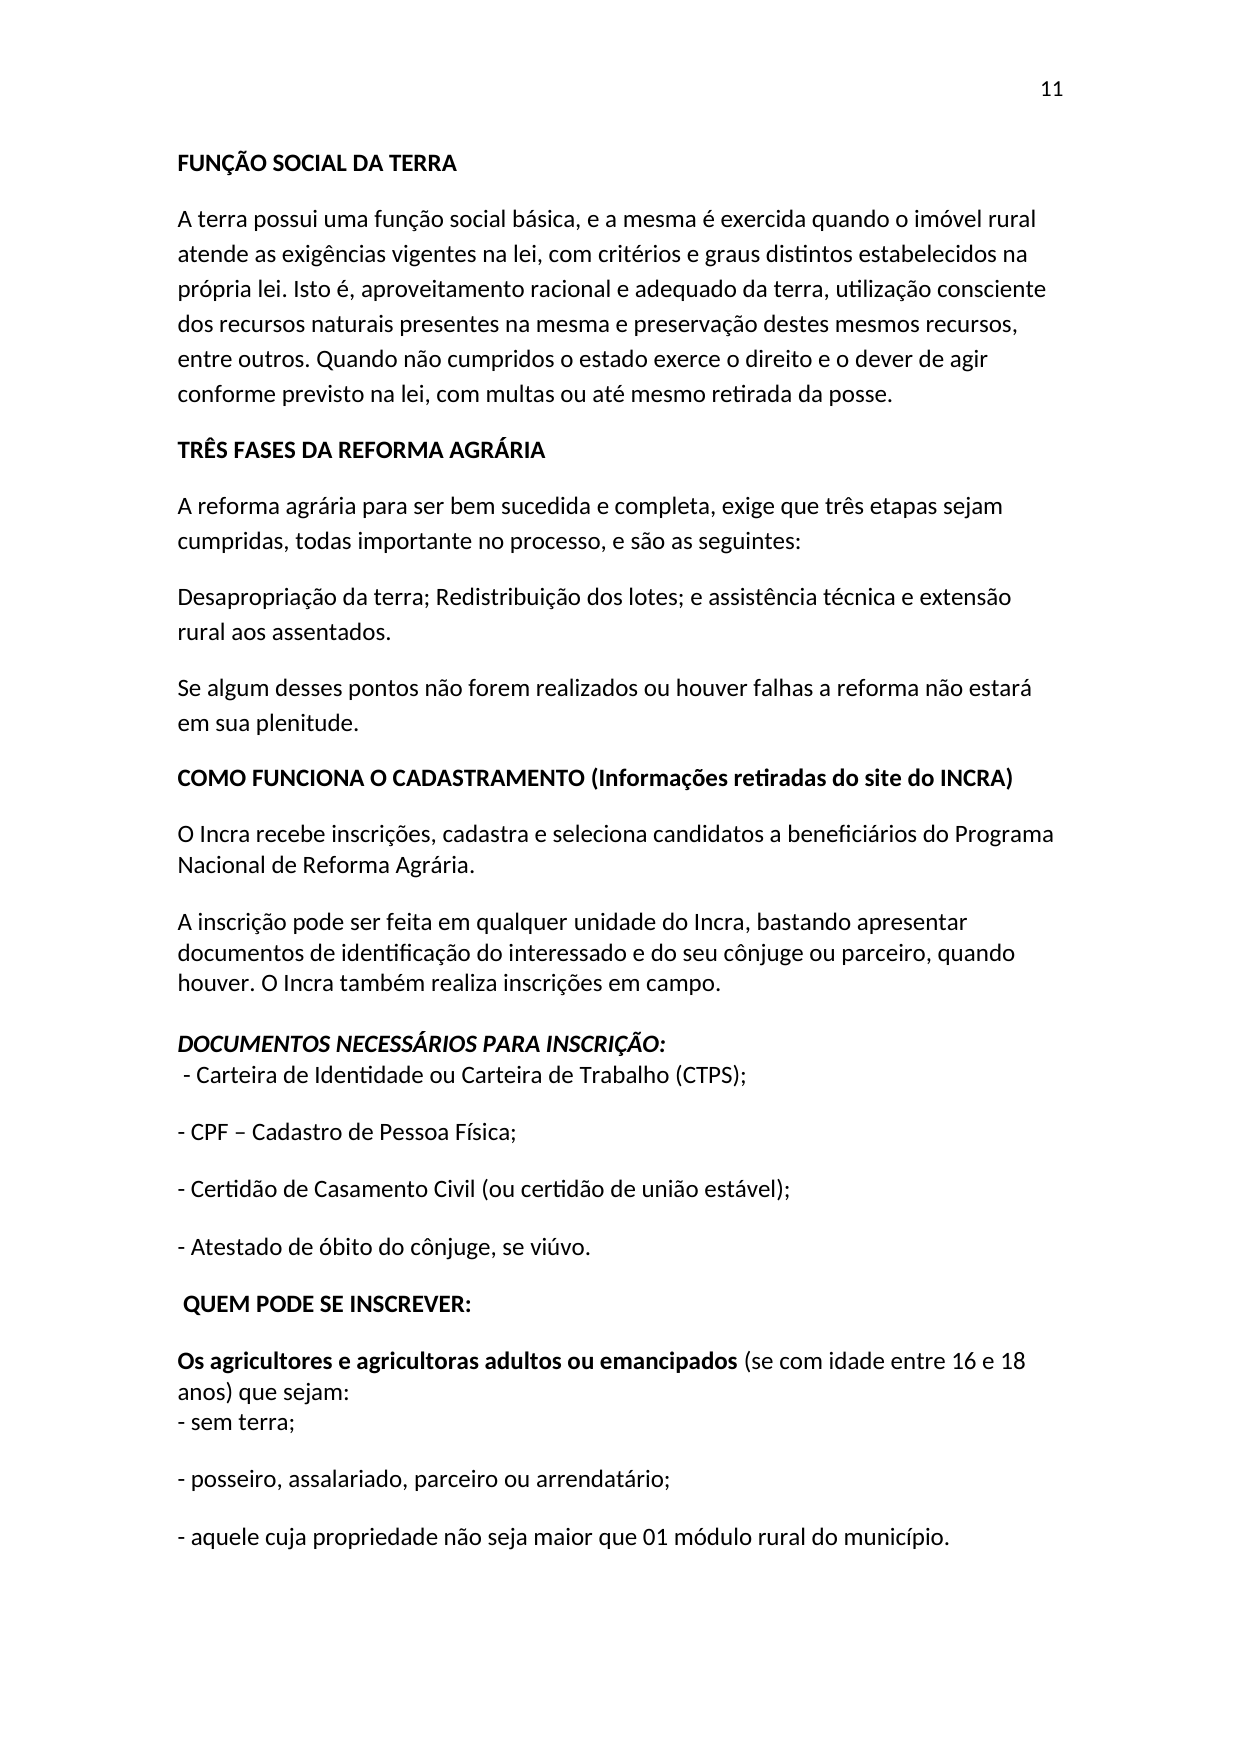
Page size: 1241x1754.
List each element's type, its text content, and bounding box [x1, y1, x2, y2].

text A inscrição pode ser feita em qualquer unidade do Incra, bastando apresentar documentos de identificação do interessado e do seu cônjuge ou parceiro, quando houver. O Incra também realiza inscrições em campo. [177, 906, 1063, 998]
text - Certidão de Casamento Civil (ou certidão de união estável); [177, 1173, 1063, 1204]
text A terra possui uma função social básica, e a mesma é exercida quando o imóvel rural atende as exigências vigentes na lei, com critérios e graus distintos estabelecidos na própria lei. Isto é, aproveitamento racional e adequado da terra, utilização consciente dos recursos naturais presentes na mesma e preservação destes mesmos recursos, entre outros. Quando não cumpridos o estado exerce o direito e o dever de agir conforme previsto na lei, com multas ou até mesmo retirada da posse. [177, 203, 1063, 409]
text - posseiro, assalariado, parceiro ou arrendatário; [177, 1464, 1063, 1494]
text - Atestado de óbito do cônjuge, se viúvo. [177, 1231, 1063, 1261]
text - aquele cuja propriedade não seja maior que 01 módulo rural do município. [177, 1521, 1063, 1551]
text Se algum desses pontos não forem realizados ou houver falhas a reforma não estará em sua plenitude. [177, 672, 1063, 737]
text COMO FUNCIONA O CADASTRAMENTO (Informações retiradas do site do INCRA) [177, 763, 1063, 793]
text - CPF – Cadastro de Pessoa Física; [177, 1116, 1063, 1147]
text TRÊS FASES DA REFORMA AGRÁRIA [177, 434, 1063, 465]
subtitle DOCUMENTOS NECESSÁRIOS PARA INSCRIÇÃO: [177, 1028, 1063, 1059]
text Os agricultores e agricultoras adultos ou emancipados (se com idade entre 16 e 18 anos) que sejam: [177, 1345, 1063, 1406]
text - sem terra; [177, 1406, 1063, 1437]
text O Incra recebe inscrições, cadastra e seleciona candidatos a beneficiários do Programa Nacional de Reforma Agrária. [177, 818, 1063, 879]
text Desapropriação da terra; Redistribuição dos lotes; e assistência técnica e extensão rural aos assentados. [177, 581, 1063, 646]
text - Carteira de Identidade ou Carteira de Trabalho (CTPS); [177, 1059, 1063, 1089]
text FUNÇÃO SOCIAL DA TERRA [177, 148, 1063, 178]
text QUEM PODE SE INSCREVER: [177, 1288, 1063, 1318]
text A reforma agrária para ser bem sucedida e completa, exige que três etapas sejam cumpridas, todas importante no processo, e são as seguintes: [177, 490, 1063, 556]
